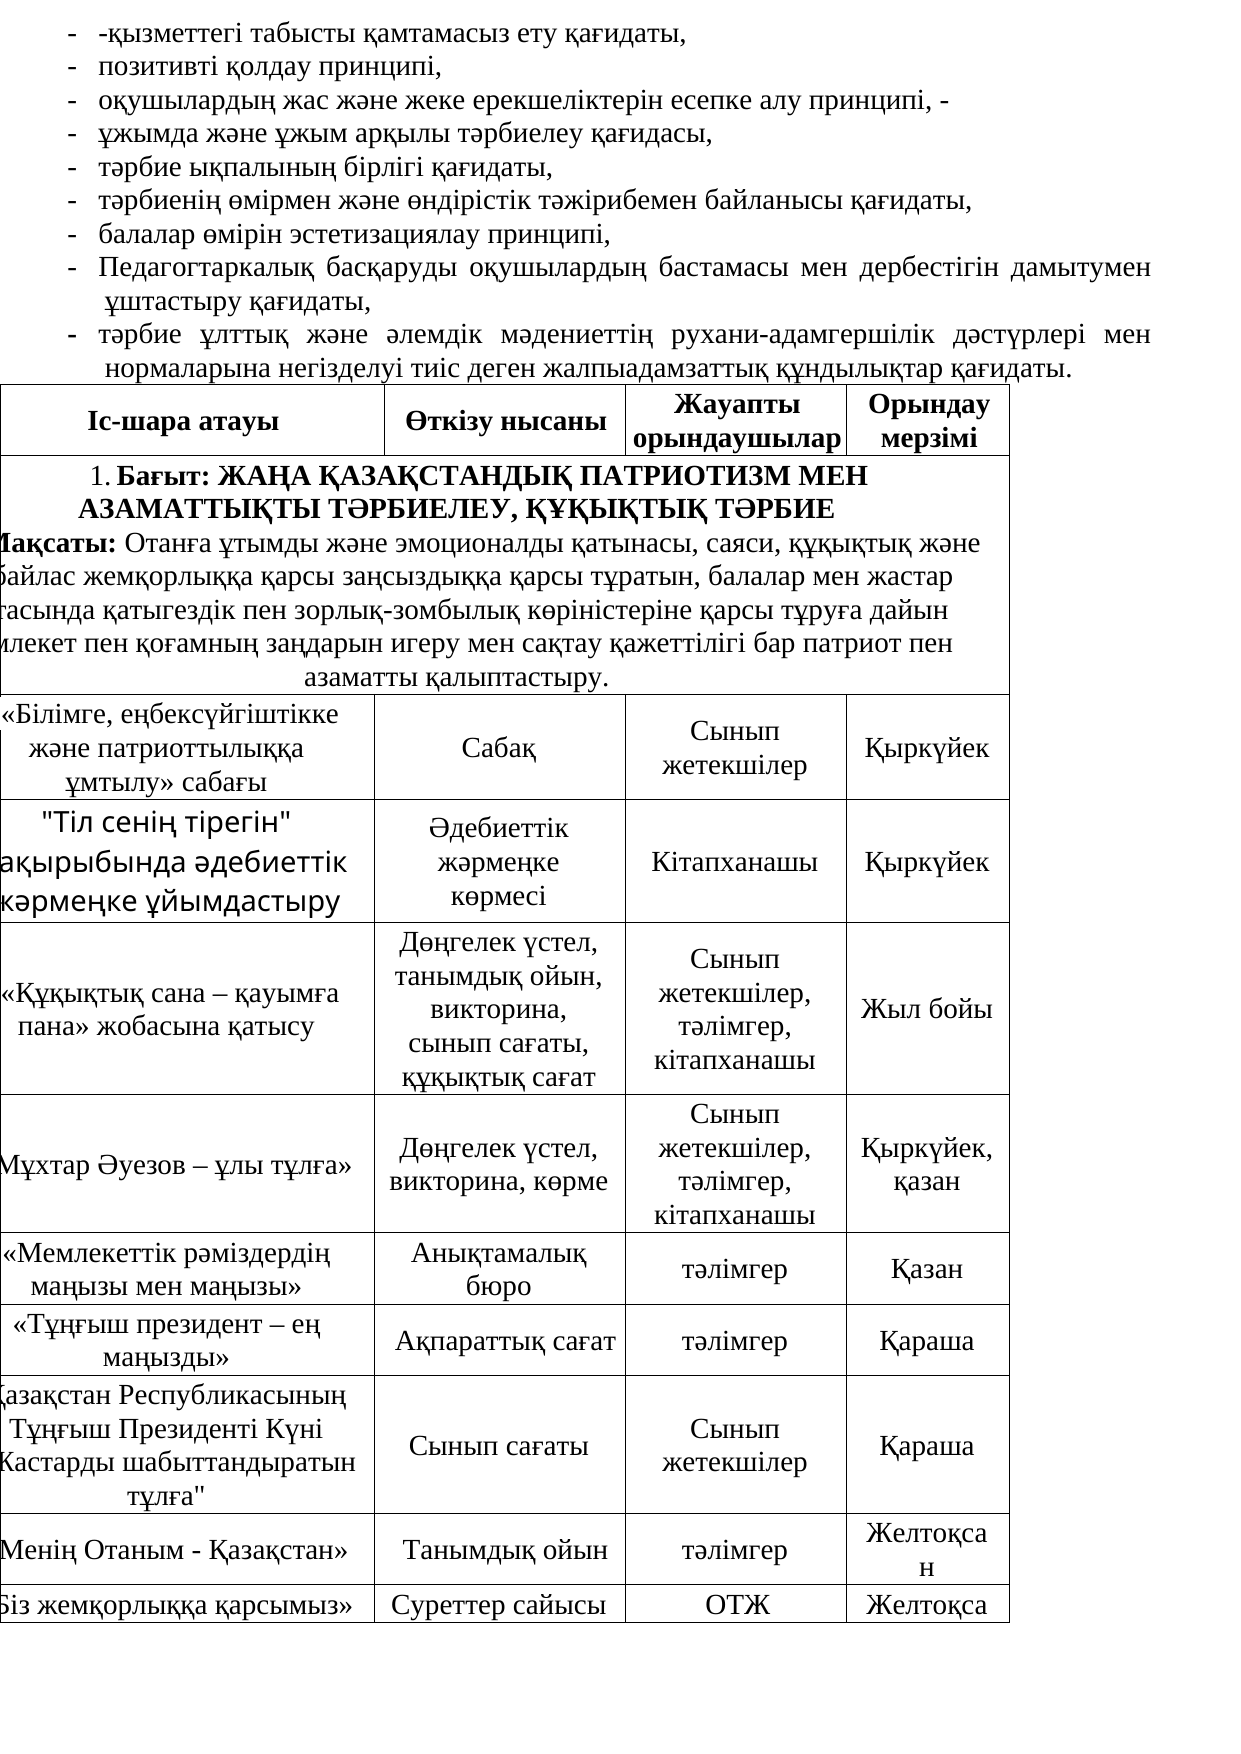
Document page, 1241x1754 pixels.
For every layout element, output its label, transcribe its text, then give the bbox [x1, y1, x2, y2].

table_cell Желтоқсан [847, 1514, 1009, 1584]
table_cell «Тұңғыш президент – ең маңызды» [1, 1305, 374, 1375]
table_header Өткізу нысаны [385, 385, 625, 455]
table_cell Қазан [847, 1233, 1009, 1303]
table_cell тәлімгер [626, 1305, 846, 1375]
table_cell Әдебиеттік жәрмеңке көрмесі [375, 800, 625, 922]
table_cell «Мұхтар Әуезов – ұлы тұлға» [1, 1095, 374, 1232]
table_cell Сынып жетекшілер [626, 1376, 846, 1513]
table_cell Сынып сағаты [375, 1376, 625, 1513]
table_cell «Құқықтық сана – қауымға пана» жобасына қатысу [1, 923, 374, 1094]
table_cell Сабақ [375, 695, 625, 799]
list тәрбие ықпалының бірлігі қағидаты, [67, 149, 1152, 182]
table_cell Сынып жетекшілер, тәлімгер, кітапханашы [626, 1095, 846, 1232]
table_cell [626, 1585, 846, 1622]
table_cell тәлімгер [626, 1514, 846, 1584]
table_cell Қыркүйек [847, 800, 1009, 922]
table_cell Суреттер сайысы [375, 1585, 625, 1622]
table_cell Сынып жетекшілер [626, 695, 846, 799]
table_cell 1. Бағыт: ЖАҢА ҚАЗАҚСТАНДЫҚ ПАТРИОТИЗМ МЕН АЗАМАТТЫҚТЫ ТӘРБИЕЛЕУ, ҚҰҚЫҚТЫҚ ТӘРБИЕ Мақсаты: Отанға ұтымды және эмоционалды қатынасы, саяси, құқықтық және сыбайлас жемқорлыққа қарсы заңсыздыққа қарсы тұратын, балалар мен жастар ортасында қатыгездік пен зорлық-зомбылық көріністеріне қарсы тұруға дайын мемлекет пен қоғамның заңдарын игеру мен сақтау қажеттілігі бар патриот пен азаматты қалыптастыру. [1, 456, 1009, 694]
table_cell «Мемлекеттік рәміздердің маңызы мен маңызы» [1, 1233, 374, 1303]
list -қызметтегі табысты қамтамасыз ету қағидаты, [67, 15, 1152, 48]
table_cell Қыркүйек, қазан [847, 1095, 1009, 1232]
table_cell Жыл бойы [847, 923, 1009, 1094]
table_cell Қыркүйек [847, 695, 1009, 799]
table_cell Ақпараттық сағат [375, 1305, 625, 1375]
list оқушылардың жас және жеке ерекшеліктерін есепке алу принципі, - [67, 82, 1152, 115]
list Педагогтаркалық басқаруды оқушылардың бастамасы мен дербестігін дамытумен ұштастыру қағидаты, [67, 249, 1152, 317]
table_cell Желтоқсан [847, 1585, 1009, 1622]
table_cell "Тіл сенің тірегін" тақырыбында әдебиеттік жәрмеңке ұйымдастыру [1, 800, 374, 922]
table_cell Дөңгелек үстел, танымдық ойын, викторина, сынып сағаты, құқықтық сағат [375, 923, 625, 1094]
list тәрбиенің өмірмен және өндірістік тәжірибемен байланысы қағидаты, [67, 182, 1152, 216]
table_cell «Білімге, еңбексүйгіштікке және патриоттылыққа ұмтылу» сабағы [1, 695, 374, 799]
table_cell Анықтамалық бюро [375, 1233, 625, 1303]
table_cell Қараша [847, 1376, 1009, 1513]
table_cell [1, 1585, 374, 1622]
table_cell Қазақстан Республикасының Тұңғыш Президенті Күні "Жастарды шабыттандыратын тұлға" [1, 1376, 374, 1513]
table_cell Дөңгелек үстел, викторина, көрме [375, 1095, 625, 1232]
table_cell Танымдық ойын [375, 1514, 625, 1584]
list ұжымда және ұжым арқылы тәрбиелеу қағидасы, [67, 115, 1152, 149]
table_cell Сынып жетекшілер, тәлімгер, кітапханашы [626, 923, 846, 1094]
table_header Орындау мерзімі [847, 385, 1009, 455]
table_header Жауапты орындаушылар [626, 385, 846, 455]
table_cell Қараша [847, 1305, 1009, 1375]
list балалар өмірін эстетизациялау принципі, [67, 216, 1152, 249]
table_cell тәлімгер [626, 1233, 846, 1303]
list позитивті қолдау принципі, [67, 48, 1152, 82]
table_cell «Менің Отаным - Қазақстан» [1, 1514, 374, 1584]
table_cell Кітапханашы [626, 800, 846, 922]
table_header Іс-шара атауы [1, 385, 384, 455]
list тәрбие ұлттық және әлемдік мәдениеттің рухани-адамгершілік дәстүрлері мен нормаларына негізделуі тиіс деген жалпыадамзаттық құндылықтар қағидаты. [67, 317, 1152, 384]
